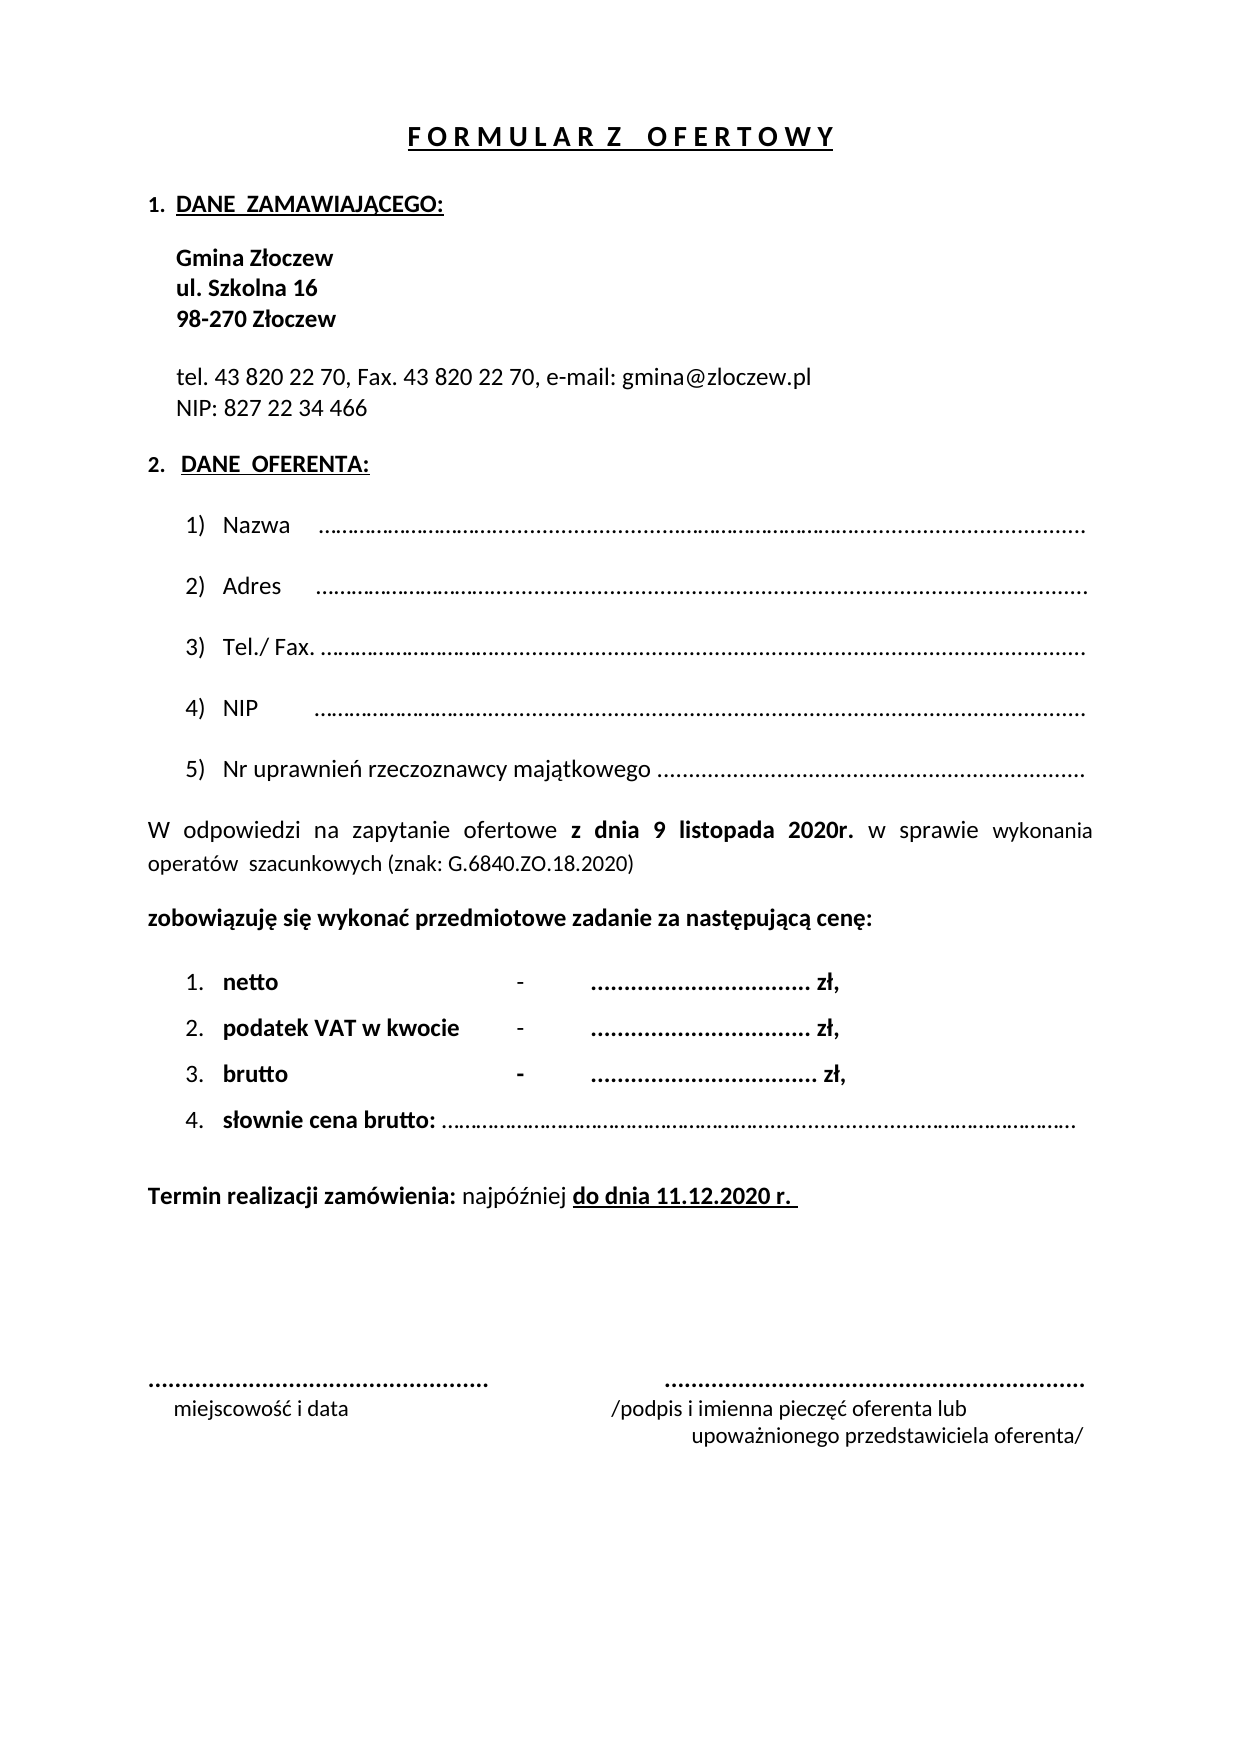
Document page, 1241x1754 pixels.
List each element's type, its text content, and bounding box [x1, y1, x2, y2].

list Tel./ Fax. ………………………….............................................................................................. [185, 631, 1093, 661]
text tel. 43 820 22 70, Fax. 43 820 22 70, e-mail: gmina@zloczew.pl [148, 361, 1093, 392]
text 1. DANE ZAMAWIAJĄCEGO: [148, 188, 1093, 219]
list netto - ................................. zł, [185, 967, 1093, 997]
list Nr uprawnień rzeczoznawcy majątkowego .................................................................... [185, 753, 1093, 783]
text 2. DANE OFERENTA: [148, 448, 1093, 478]
list Adres ...………………………............................................................................................... [185, 570, 1093, 600]
list Nazwa …………………………..............................…………………………..................................... [185, 509, 1093, 539]
text zobowiązuję się wykonać przedmiotowe zadanie za następującą cenę: [148, 902, 1093, 932]
list podatek VAT w kwocie - ................................. zł, [185, 1012, 1093, 1043]
text W odpowiedzi na zapytanie ofertowe z dnia 9 listopada 2020r. w sprawie wykonania operatów szacunkowych (znak: G.6840.ZO.18.2020) [148, 814, 1093, 877]
text Gmina Złoczew [148, 242, 1093, 272]
text ................................................... ............................................................... [148, 1363, 1093, 1394]
list NIP …………………………............................................................................................... [185, 692, 1093, 722]
list brutto - .................................. zł, [185, 1058, 1093, 1088]
text miejscowość i data /podpis i imienna pieczęć oferenta lub upoważnionego przedstawiciela oferenta/ [148, 1394, 1093, 1450]
text F O R M U L A R Z O F E R T O W Y [148, 118, 1093, 154]
text 98-270 Złoczew [148, 303, 1093, 333]
text NIP: 827 22 34 466 [148, 392, 1093, 422]
text ul. Szkolna 16 [148, 272, 1093, 303]
list słownie cena brutto: …………………………………………………........................……………………… [185, 1104, 1093, 1134]
text Termin realizacji zamówienia: najpóźniej do dnia 11.12.2020 r. [148, 1180, 1093, 1211]
